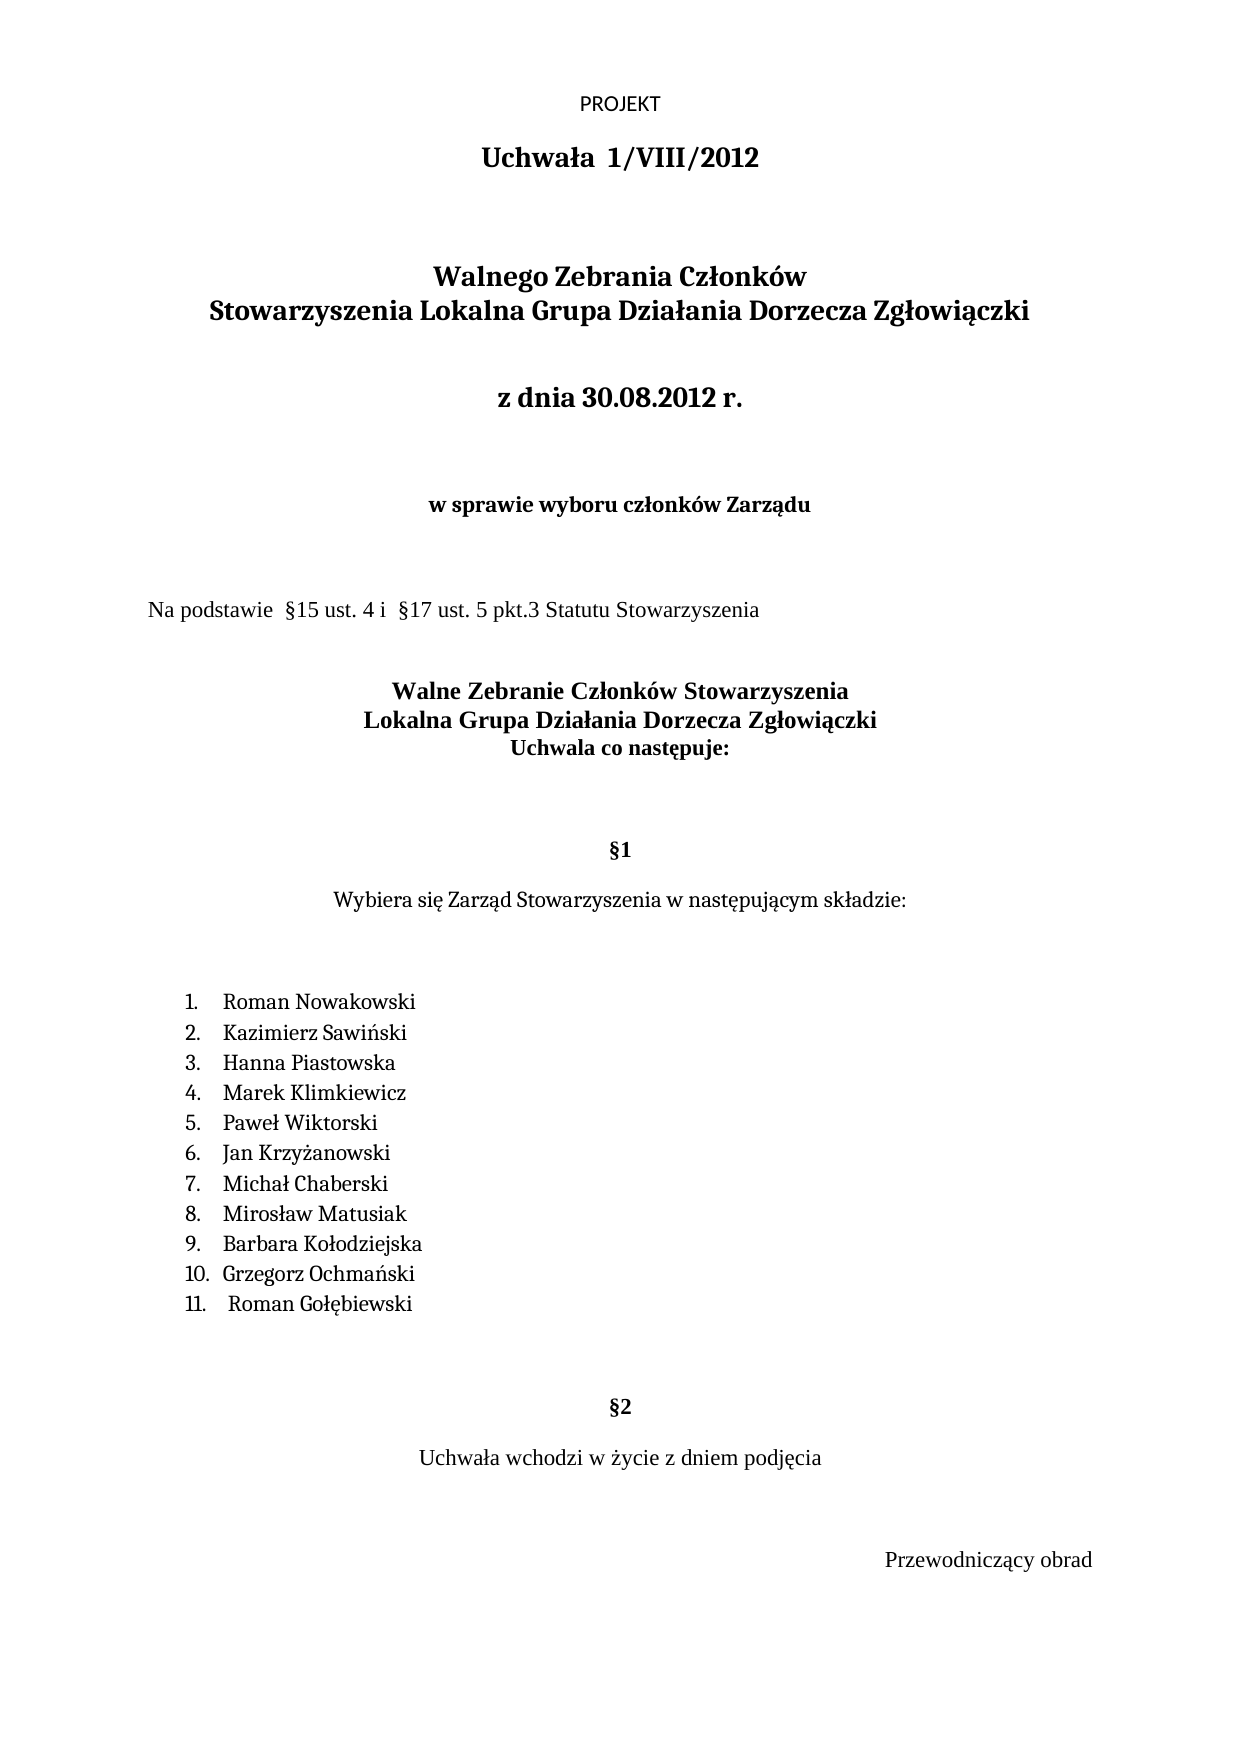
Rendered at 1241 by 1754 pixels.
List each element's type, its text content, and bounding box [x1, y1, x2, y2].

text Uchwała 1/VIII/2012 [148, 142, 1093, 175]
list Paweł Wiktorski [185, 1110, 1093, 1136]
list Kazimierz Sawiński [185, 1019, 1093, 1046]
list Grzegorz Ochmański [185, 1261, 1093, 1287]
subtitle Walnego Zebrania Członków [148, 260, 1093, 294]
list Jan Krzyżanowski [185, 1140, 1093, 1167]
list Marek Klimkiewicz [185, 1080, 1093, 1106]
text Wybiera się Zarząd Stowarzyszenia w następującym składzie: [148, 887, 1093, 913]
list Hanna Piastowska [185, 1049, 1093, 1076]
text Uchwała wchodzi w życie z dniem podjęcia [148, 1444, 1093, 1471]
text w sprawie wyboru członków Zarządu [148, 491, 1093, 518]
text §1 [148, 836, 1093, 862]
list Mirosław Matusiak [185, 1201, 1093, 1227]
list Roman Gołębiewski [185, 1291, 1093, 1318]
text Uchwala co następuje: [148, 734, 1093, 760]
list Michał Chaberski [185, 1170, 1093, 1197]
subtitle Stowarzyszenia Lokalna Grupa Działania Dorzecza Zgłowiączki [148, 294, 1093, 327]
text Przewodniczący obrad [148, 1546, 1093, 1573]
text PROJEKT [148, 89, 1093, 117]
subtitle Walne Zebranie Członków Stowarzyszenia Lokalna Grupa Działania Dorzecza Zgłowiączki [148, 676, 1093, 734]
text §2 [148, 1393, 1093, 1420]
text Na podstawie §15 ust. 4 i §17 ust. 5 pkt.3 Statutu Stowarzyszenia [148, 596, 1093, 623]
text z dnia 30.08.2012 r. [148, 381, 1093, 414]
list Barbara Kołodziejska [185, 1231, 1093, 1257]
list Roman Nowakowski [185, 989, 1093, 1016]
